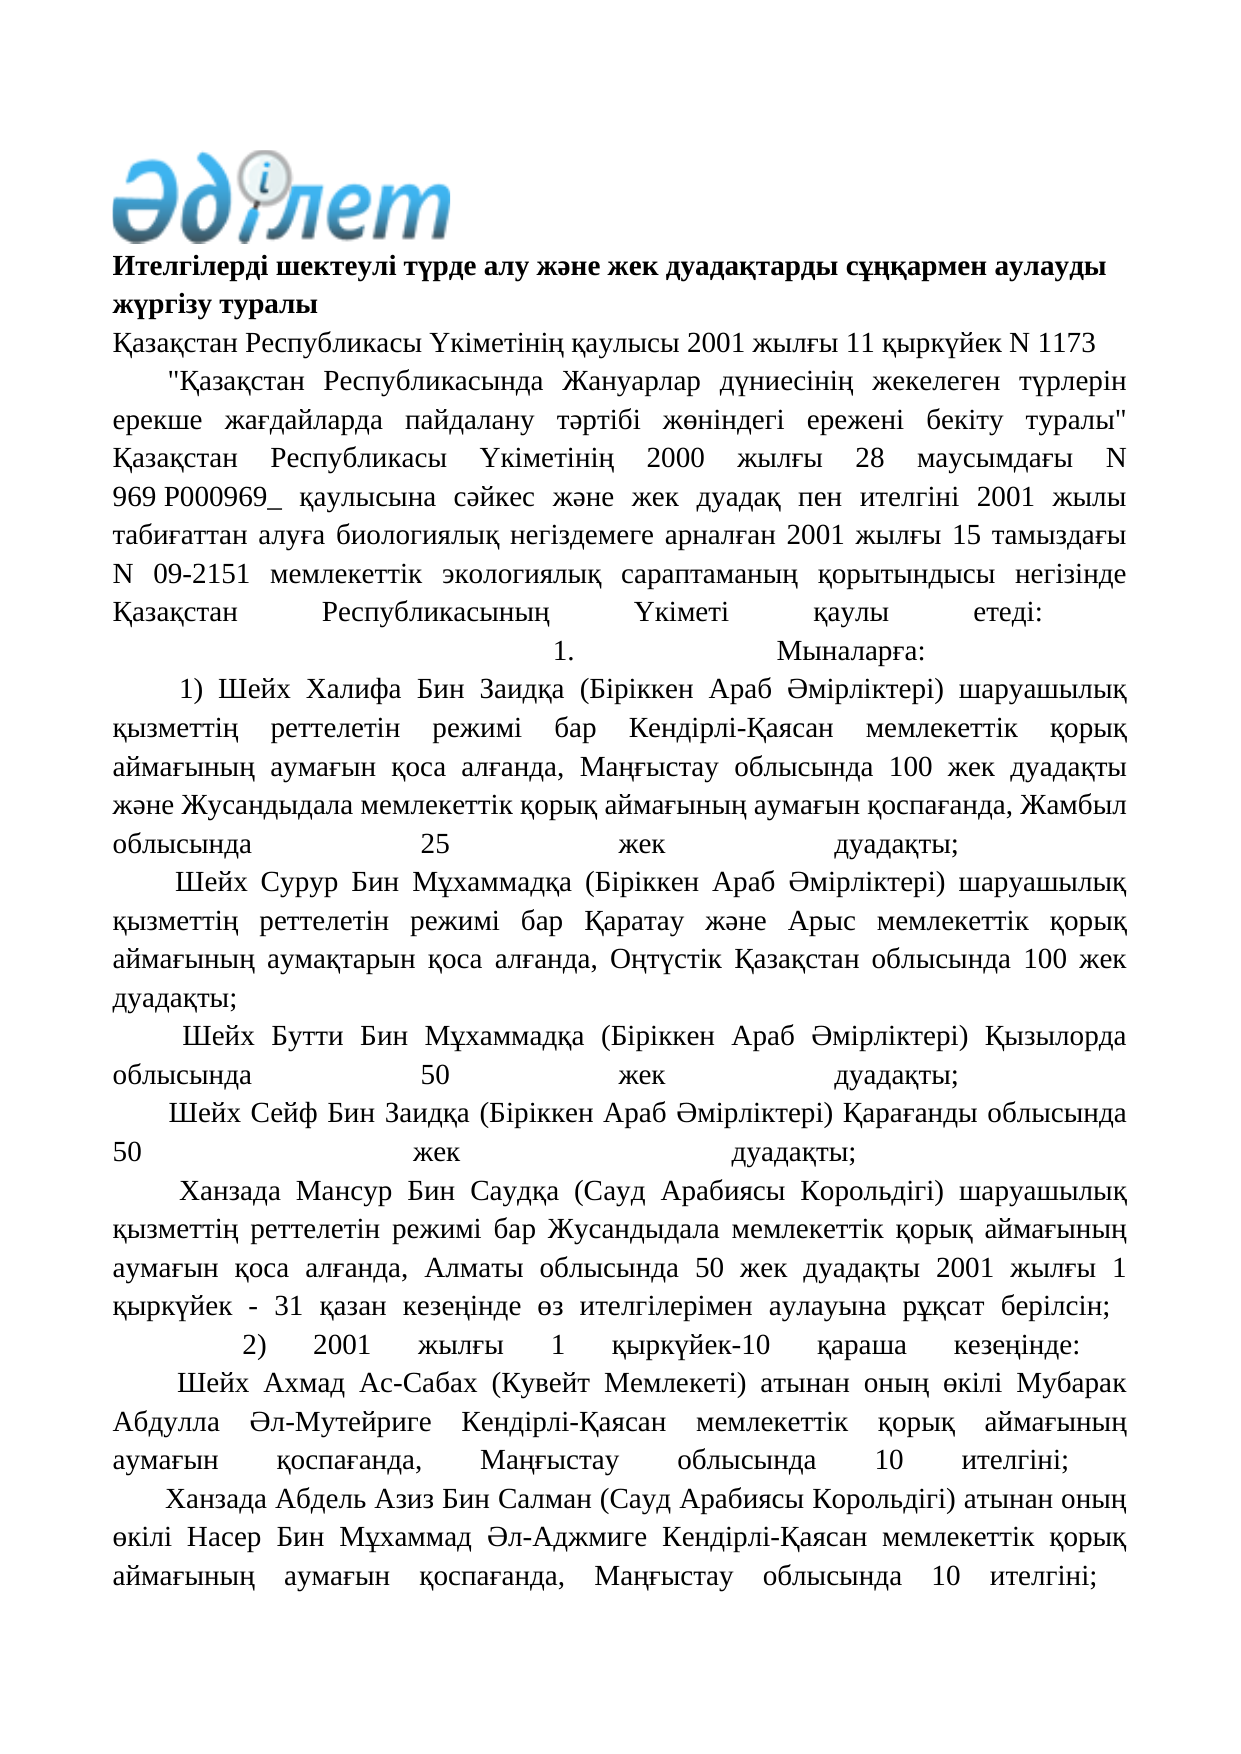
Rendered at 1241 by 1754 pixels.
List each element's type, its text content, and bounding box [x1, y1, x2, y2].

text Қазақстан Республикасы Үкіметінің қаулысы 2001 жылғы 11 қыркүйек N 1173 [112, 325, 1128, 358]
picture [112, 150, 451, 244]
text Ителгілерді шектеулі түрде алу және жек дуадақтарды сұңқармен аулауды жүргізу туралы [112, 248, 1128, 320]
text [112, 363, 1128, 1592]
